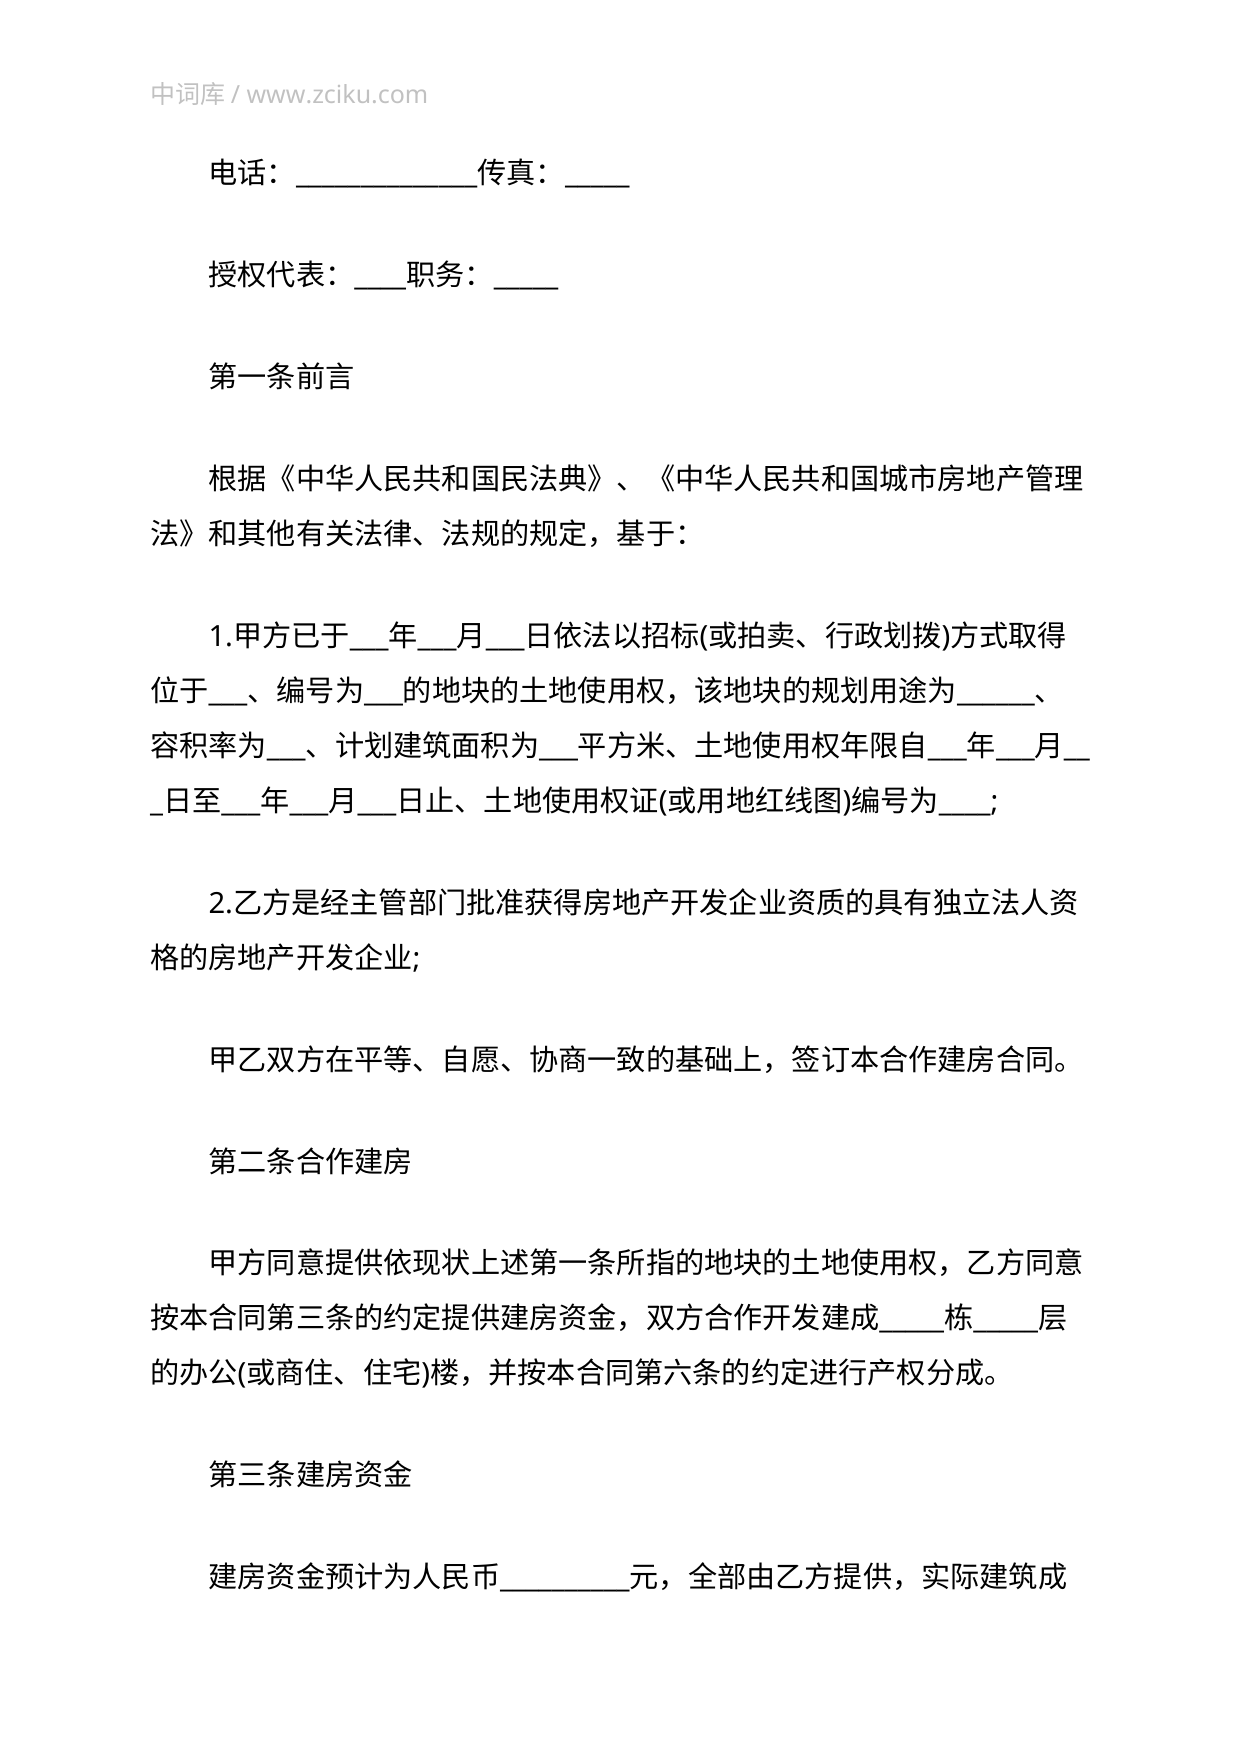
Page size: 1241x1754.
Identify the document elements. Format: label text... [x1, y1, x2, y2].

text 电话：______________传真：_____ [150, 150, 1090, 192]
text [150, 1553, 1090, 1596]
text 第二条合作建房 [150, 1138, 1090, 1180]
text 甲方同意提供依现状上述第一条所指的地块的土地使用权，乙方同意按本合同第三条的约定提供建房资金，双方合作开发建成_____栋_____层的办公(或商住、住宅)楼，并按本合同第六条的约定进行产权分成。 [150, 1240, 1090, 1392]
text 甲乙双方在平等、自愿、协商一致的基础上，签订本合作建房合同。 [150, 1036, 1090, 1079]
text 第一条前言 [150, 354, 1090, 396]
text 授权代表：____职务：_____ [150, 252, 1090, 294]
text 第三条建房资金 [150, 1452, 1090, 1494]
text 2.乙方是经主管部门批准获得房地产开发企业资质的具有独立法人资格的房地产开发企业; [150, 879, 1090, 977]
text 1.甲方已于___年___月___日依法以招标(或拍卖、行政划拨)方式取得位于___、编号为___的地块的土地使用权，该地块的规划用途为______、容积率为___、计划建筑面积为___平方米、土地使用权年限自___年___月___日至___年___月___日止、土地使用权证(或用地红线图)编号为____; [150, 612, 1090, 820]
text 根据《中华人民共和国民法典》、《中华人民共和国城市房地产管理法》和其他有关法律、法规的规定，基于： [150, 456, 1090, 553]
